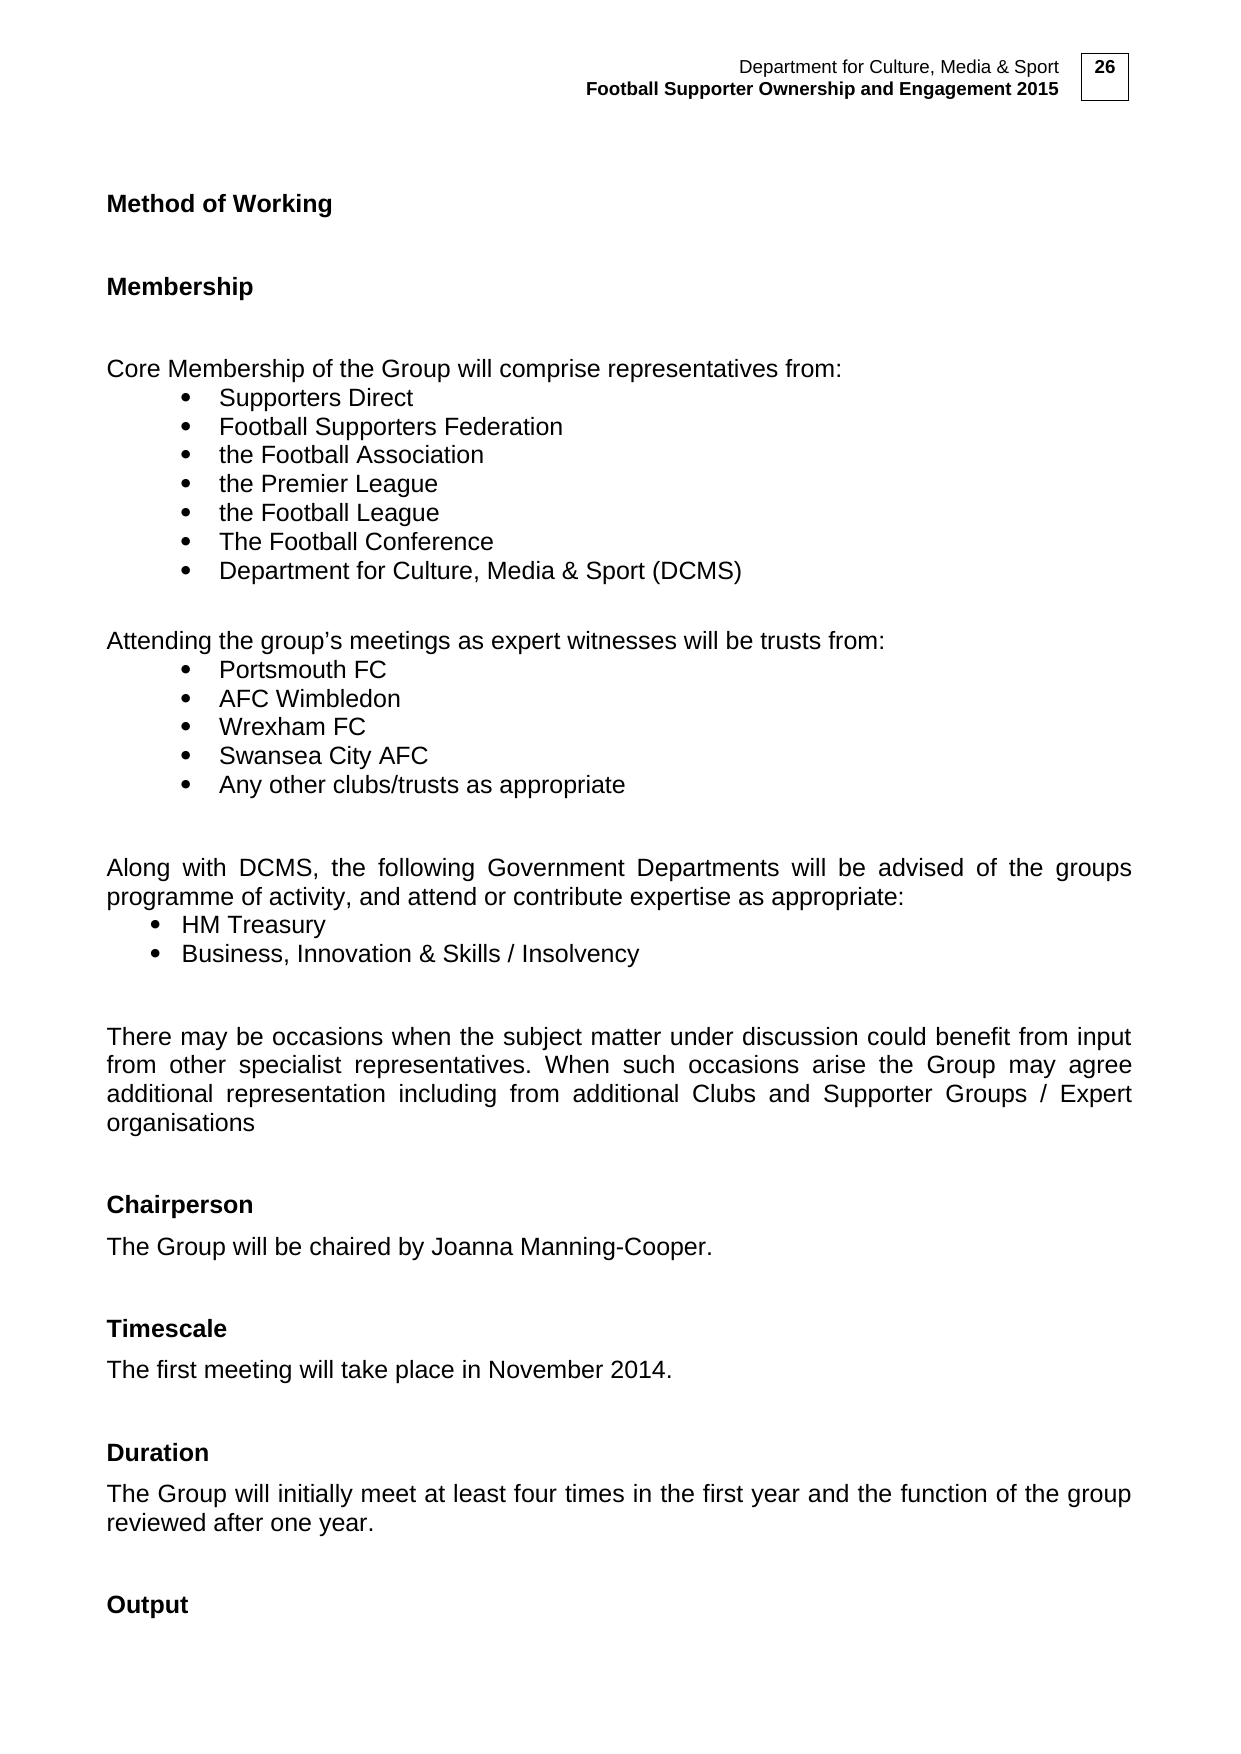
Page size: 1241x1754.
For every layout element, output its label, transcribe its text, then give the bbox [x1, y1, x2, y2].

list HM Treasury [151, 910, 1134, 939]
list Swansea City AFC [181, 741, 1134, 770]
text Method of Working [106, 189, 1134, 218]
text Timescale [106, 1314, 1134, 1343]
text The first meeting will take place in November 2014. [106, 1355, 1134, 1384]
text Duration [106, 1438, 1134, 1467]
list Business, Innovation & Skills / Insolvency [151, 939, 1134, 968]
text Membership [106, 271, 1134, 300]
list Football Supporters Federation [181, 412, 1134, 440]
list AFC Wimbledon [181, 683, 1134, 712]
text Attending the group’s meetings as expert witnesses will be trusts from: [106, 626, 1134, 655]
list Wrexham FC [181, 712, 1134, 741]
list The Football Conference [181, 527, 1134, 556]
text Along with DCMS, the following Government Departments will be advised of the groups programme of activity, and attend or contribute expertise as appropriate: [106, 853, 1134, 910]
text There may be occasions when the subject matter under discussion could benefit from input from other specialist representatives. When such occasions arise the Group may agree additional representation including from additional Clubs and Supporter Groups / Expert organisations [106, 1022, 1134, 1137]
text Core Membership of the Group will comprise representatives from: [106, 354, 1134, 383]
text The Group will be chaired by Joanna Manning-Cooper. [106, 1232, 1134, 1260]
list Supporters Direct [181, 383, 1134, 412]
list Department for Culture, Media & Sport (DCMS) [181, 556, 1134, 585]
list the Football League [181, 498, 1134, 527]
text Output [106, 1590, 1134, 1619]
list Any other clubs/trusts as appropriate [181, 770, 1134, 799]
text Chairperson [106, 1190, 1134, 1219]
text The Group will initially meet at least four times in the first year and the function of the group reviewed after one year. [106, 1479, 1134, 1537]
list the Football Association [181, 440, 1134, 469]
list the Premier League [181, 469, 1134, 498]
list Portsmouth FC [181, 655, 1134, 683]
